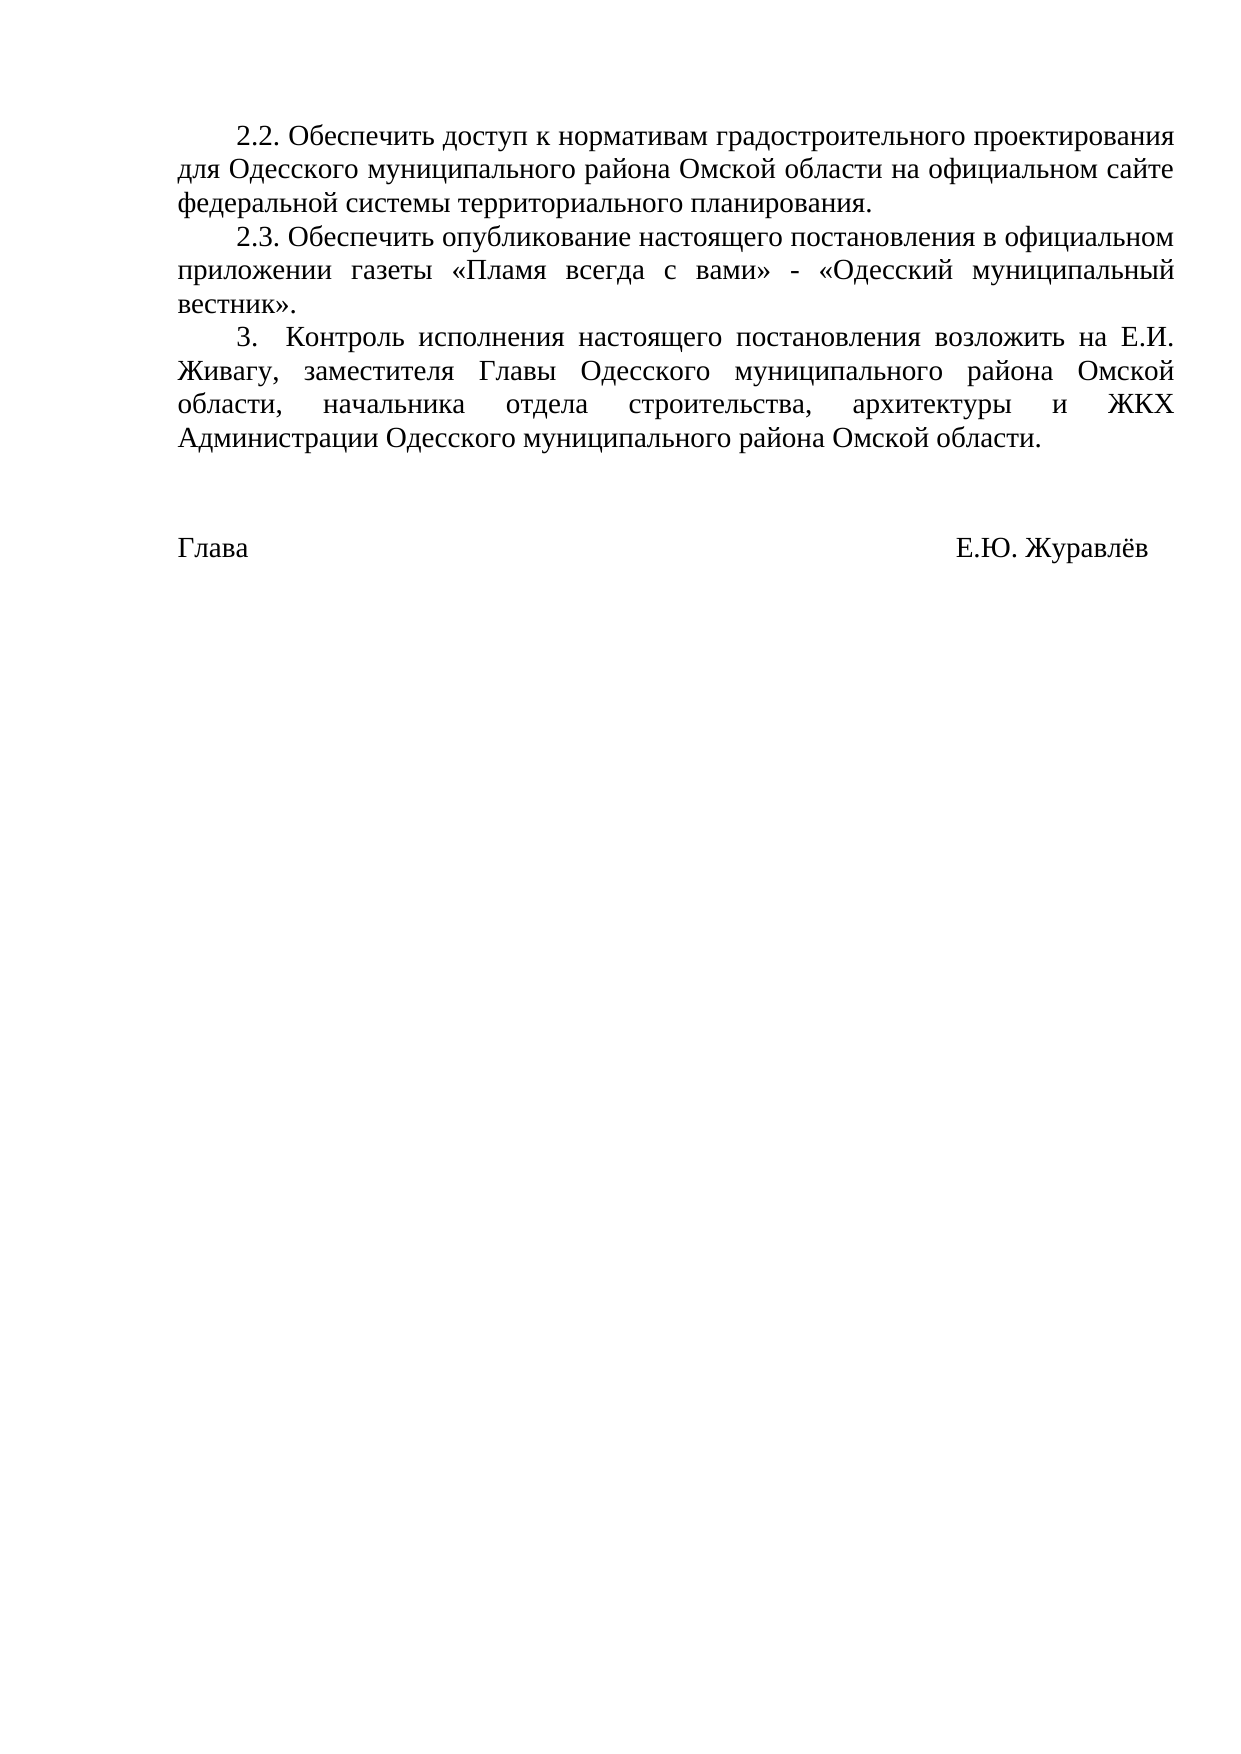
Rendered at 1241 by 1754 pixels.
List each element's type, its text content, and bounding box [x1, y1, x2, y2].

text 2.3. Обеспечить опубликование настоящего постановления в официальном приложении газеты «Пламя всегда с вами» - «Одесский муниципальный вестник». [177, 219, 1175, 319]
text 2.2. Обеспечить доступ к нормативам градостроительного проектирования для Одесского муниципального района Омской области на официальном сайте федеральной системы территориального планирования. [177, 118, 1175, 219]
text 3. Контроль исполнения настоящего постановления возложить на Е.И. Живагу, заместителя Главы Одесского муниципального района Омской области, начальника отдела строительства, архитектуры и ЖКХ Администрации Одесского муниципального района Омской области. [177, 319, 1175, 453]
text Глава Е.Ю. Журавлёв [177, 531, 1175, 564]
